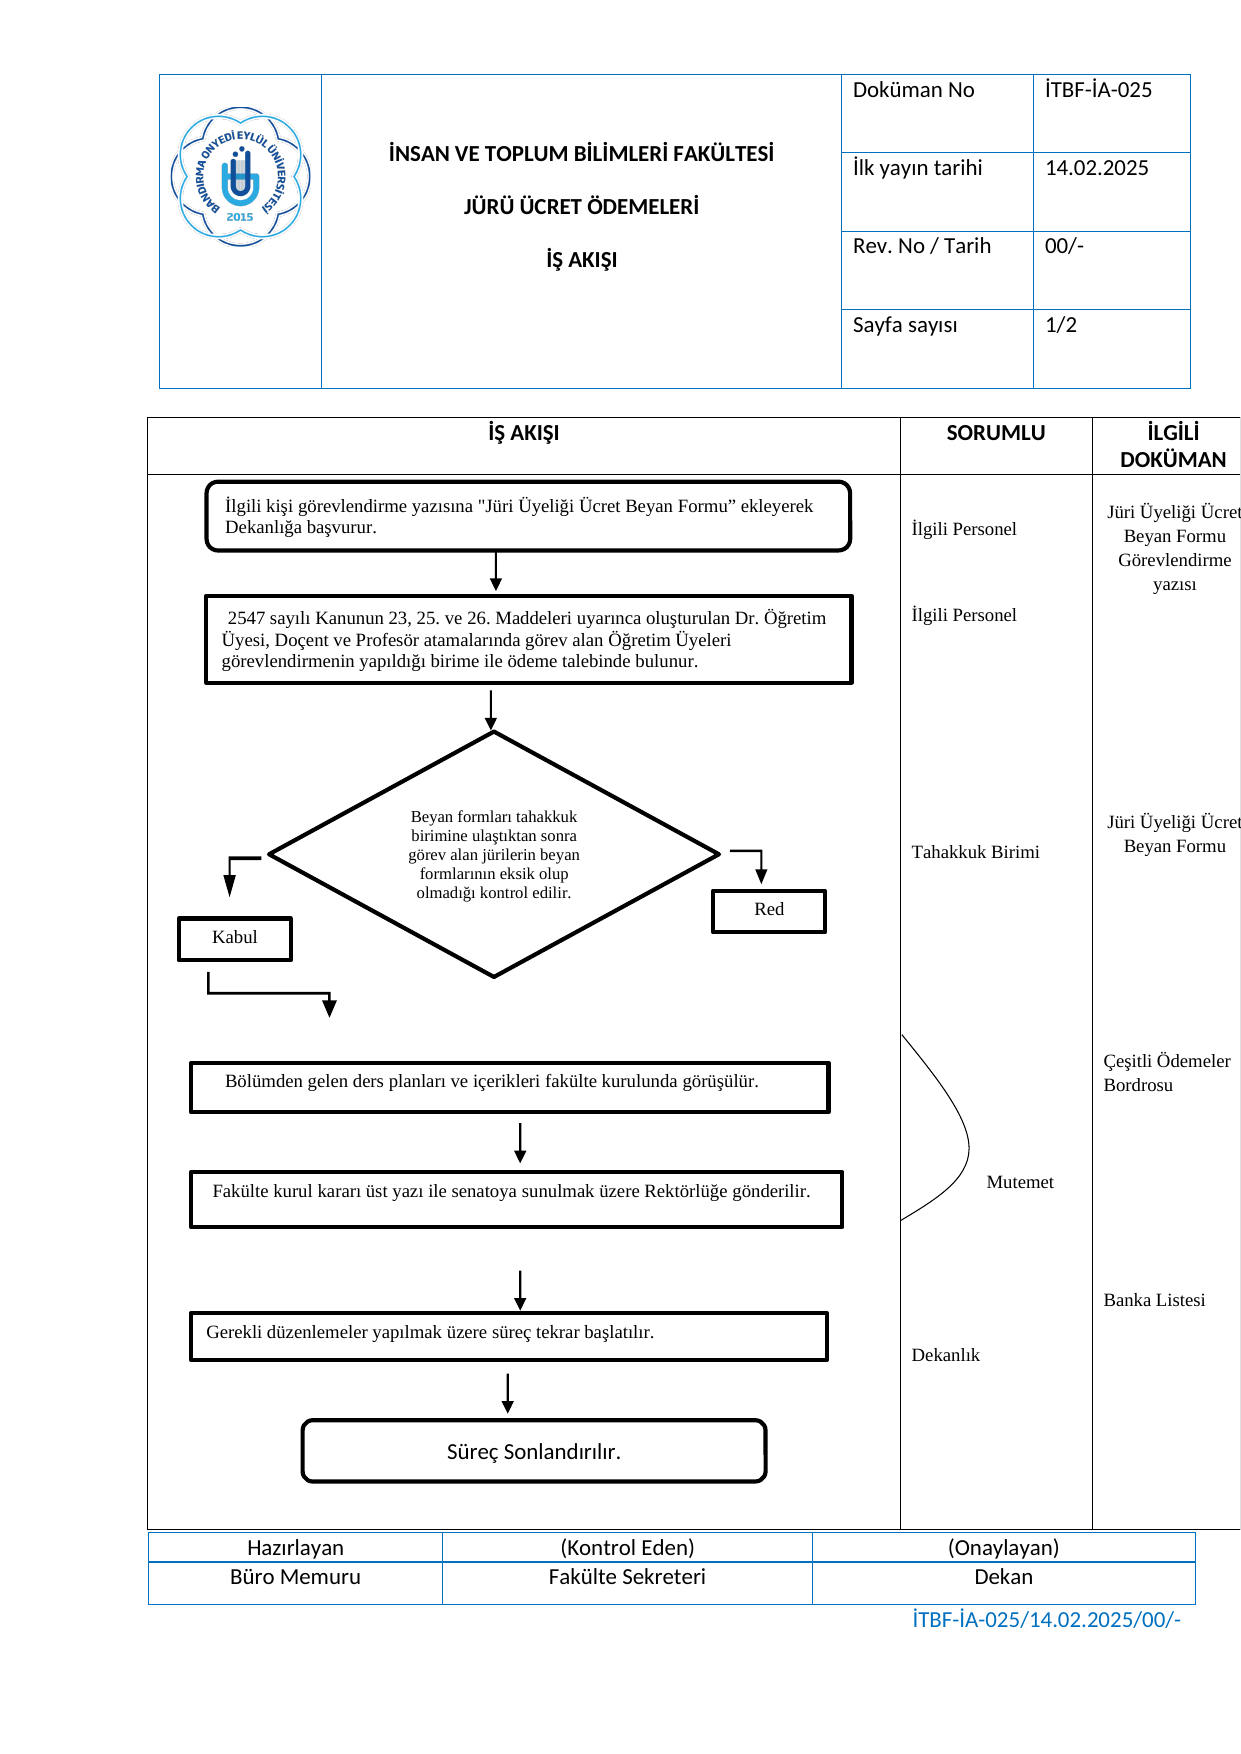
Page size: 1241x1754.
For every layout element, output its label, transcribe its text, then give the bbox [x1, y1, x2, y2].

table_header İŞ AKIŞI [148, 418, 900, 474]
picture [170, 107, 311, 247]
table_cell Jüri Üyeliği Ücret Beyan Formu Görevlendirme yazısı Jüri Üyeliği Ücret Beyan Formu Çeşitli Ödemeler Bordrosu Banka Listesi [1093, 475, 1240, 1529]
table_header İLGİLİ DOKÜMAN [1093, 418, 1240, 474]
table_cell [148, 475, 900, 1529]
table_cell İlgili Personel İlgili Personel Tahakkuk Birimi Mutemet Dekanlık [901, 475, 1092, 1529]
table_header SORUMLU [901, 418, 1092, 474]
